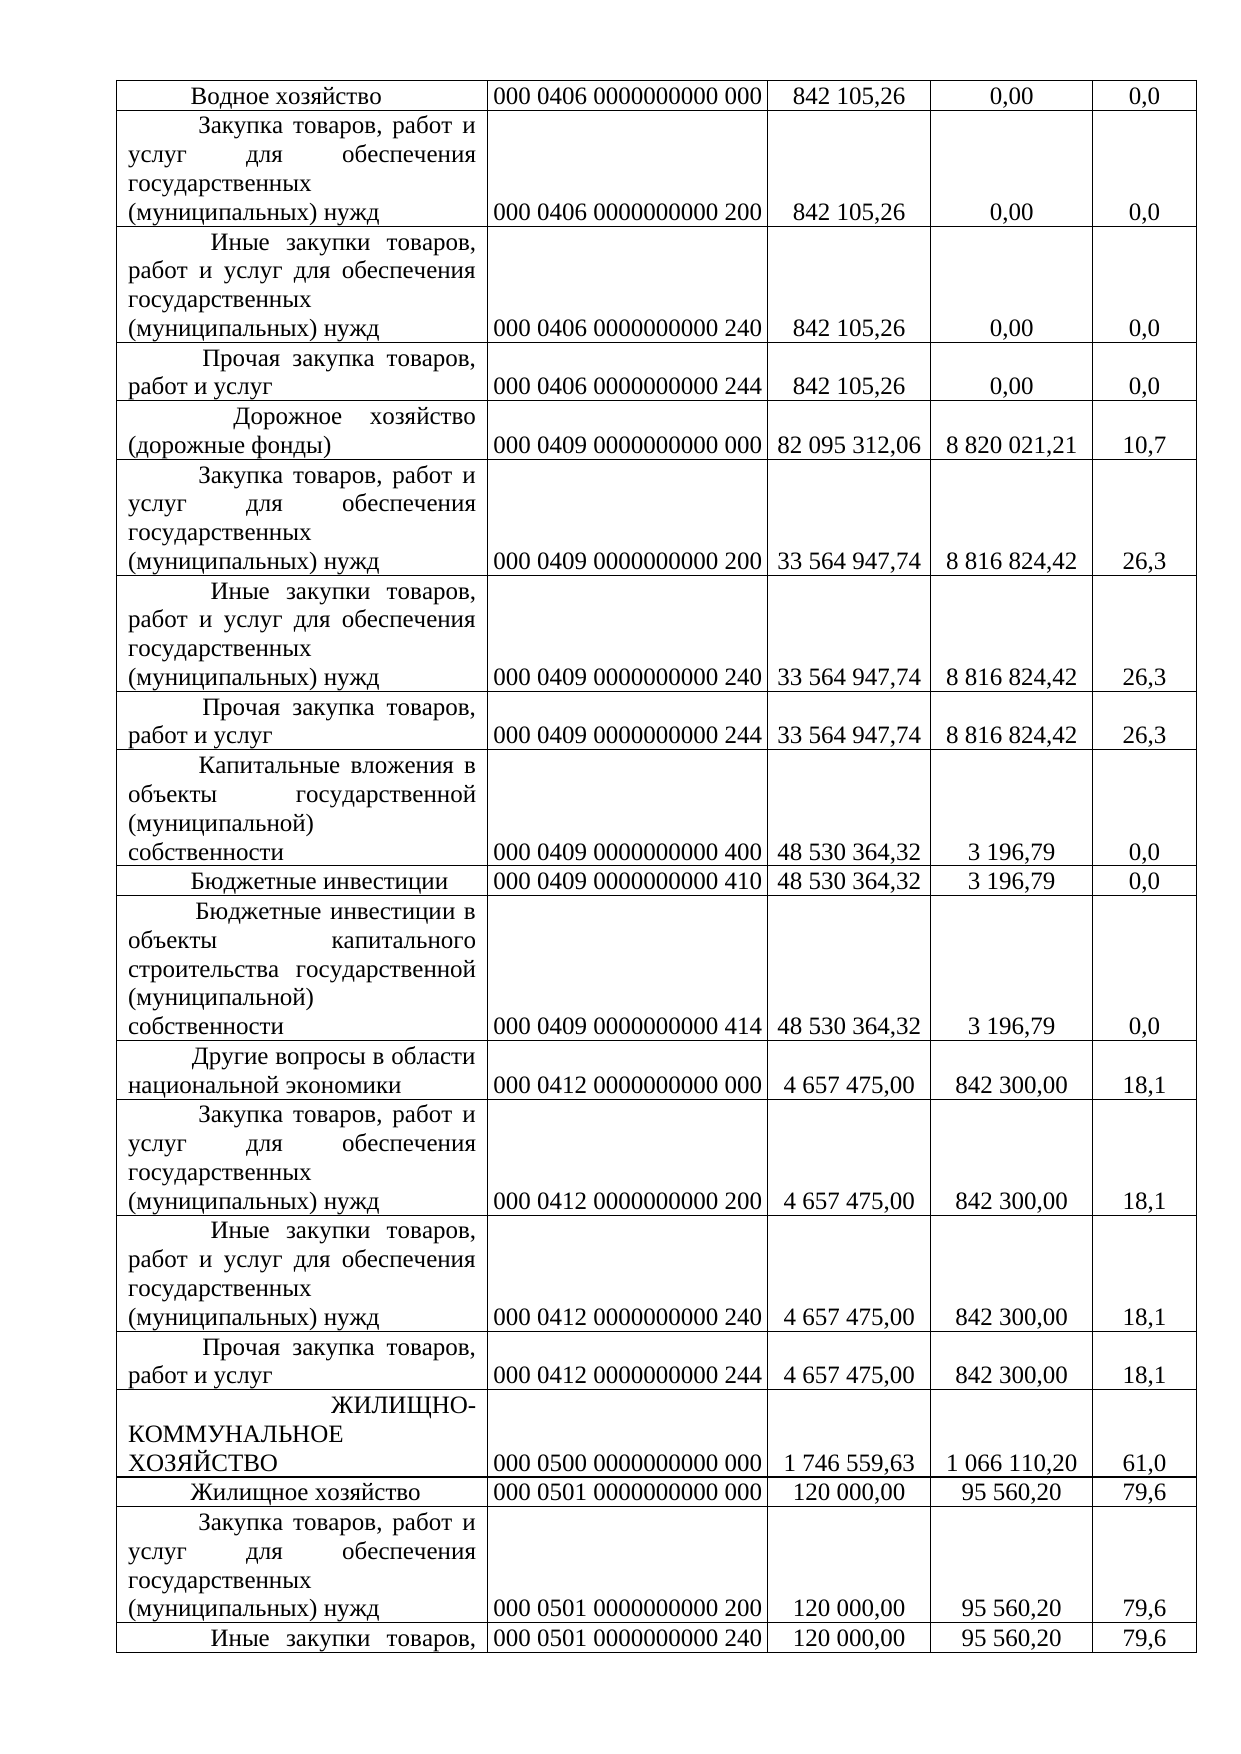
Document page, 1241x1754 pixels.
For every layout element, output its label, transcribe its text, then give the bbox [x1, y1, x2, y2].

table_cell 0,00 [931, 227, 1092, 342]
table_cell 3 196,79 [931, 896, 1092, 1040]
table_cell 842 300,00 [931, 1100, 1092, 1214]
table_cell 26,3 [1093, 576, 1196, 691]
table_cell 000 0409 0000000000 240 [488, 576, 767, 691]
table_cell 000 0501 0000000000 200 [488, 1507, 767, 1622]
table_cell 26,3 [1093, 692, 1196, 749]
table_cell 33 564 947,74 [768, 460, 930, 575]
table_cell 000 0412 0000000000 240 [488, 1216, 767, 1331]
table_cell Прочая закупка товаров, работ и услуг [117, 1332, 487, 1389]
table_cell 33 564 947,74 [768, 692, 930, 749]
table_cell 3 196,79 [931, 866, 1092, 895]
table_cell Водное хозяйство [117, 81, 487, 109]
table_cell Иные закупки товаров, работ и услуг для обеспечения государственных (муниципальных) нужд [117, 576, 487, 691]
table_cell 18,1 [1093, 1216, 1196, 1331]
table_cell 0,0 [1093, 343, 1196, 400]
table_cell 0,0 [1093, 81, 1196, 109]
table_cell 95 560,20 [931, 1623, 1092, 1652]
table_cell 000 0406 0000000000 244 [488, 343, 767, 400]
table_cell 1 746 559,63 [768, 1390, 930, 1476]
table_cell Иные закупки товаров, работ и услуг для обеспечения государственных (муниципальных) нужд [117, 1216, 487, 1331]
table_cell 0,0 [1093, 896, 1196, 1040]
table_cell 18,1 [1093, 1041, 1196, 1098]
table_cell 8 816 824,42 [931, 576, 1092, 691]
table_cell 79,6 [1093, 1507, 1196, 1622]
table_cell 000 0412 0000000000 244 [488, 1332, 767, 1389]
table_cell 000 0409 0000000000 414 [488, 896, 767, 1040]
table_cell 0,00 [931, 81, 1092, 109]
table_cell 8 816 824,42 [931, 460, 1092, 575]
table_cell Закупка товаров, работ и услуг для обеспечения государственных (муниципальных) нужд [117, 111, 487, 226]
table_cell 842 300,00 [931, 1216, 1092, 1331]
table_cell 0,00 [931, 343, 1092, 400]
table_cell 1 066 110,20 [931, 1390, 1092, 1476]
table_cell 95 560,20 [931, 1507, 1092, 1622]
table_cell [488, 1623, 767, 1652]
table_cell Закупка товаров, работ и услуг для обеспечения государственных (муниципальных) нужд [117, 460, 487, 575]
table_cell 61,0 [1093, 1390, 1196, 1476]
table_cell 842 300,00 [931, 1041, 1092, 1098]
table_cell Капитальные вложения в объекты государственной (муниципальной) собственности [117, 750, 487, 865]
table_cell 000 0501 0000000000 000 [488, 1478, 767, 1506]
table_cell 0,0 [1093, 111, 1196, 226]
table_cell 4 657 475,00 [768, 1041, 930, 1098]
table_cell 842 105,26 [768, 227, 930, 342]
table_cell 000 0409 0000000000 244 [488, 692, 767, 749]
table_cell 79,6 [1093, 1478, 1196, 1506]
table_cell 82 095 312,06 [768, 401, 930, 459]
table_cell Закупка товаров, работ и услуг для обеспечения государственных (муниципальных) нужд [117, 1100, 487, 1214]
table_cell 000 0409 0000000000 400 [488, 750, 767, 865]
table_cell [117, 1623, 487, 1652]
table_cell 0,0 [1093, 227, 1196, 342]
table_cell 18,1 [1093, 1332, 1196, 1389]
table_cell 0,00 [931, 111, 1092, 226]
table_cell 4 657 475,00 [768, 1332, 930, 1389]
table_cell 842 300,00 [931, 1332, 1092, 1389]
table_cell Дорожное хозяйство (дорожные фонды) [117, 401, 487, 459]
table_cell 000 0406 0000000000 200 [488, 111, 767, 226]
table_cell Иные закупки товаров, работ и услуг для обеспечения государственных (муниципальных) нужд [117, 227, 487, 342]
table_cell 120 000,00 [768, 1507, 930, 1622]
table_cell Жилищное хозяйство [117, 1478, 487, 1506]
table_cell 000 0406 0000000000 240 [488, 227, 767, 342]
table_cell Другие вопросы в области национальной экономики [117, 1041, 487, 1098]
table_cell 842 105,26 [768, 81, 930, 109]
table_cell ЖИЛИЩНО-КОММУНАЛЬНОЕ ХОЗЯЙСТВО [117, 1390, 487, 1476]
table_cell Прочая закупка товаров, работ и услуг [117, 343, 487, 400]
table_cell 120 000,00 [768, 1623, 930, 1652]
table_cell 48 530 364,32 [768, 896, 930, 1040]
table_cell 8 816 824,42 [931, 692, 1092, 749]
table_cell 120 000,00 [768, 1478, 930, 1506]
table_cell Прочая закупка товаров, работ и услуг [117, 692, 487, 749]
table_cell 000 0409 0000000000 000 [488, 401, 767, 459]
table_cell 842 105,26 [768, 111, 930, 226]
table_cell 0,0 [1093, 750, 1196, 865]
table_cell 26,3 [1093, 460, 1196, 575]
table_cell 000 0500 0000000000 000 [488, 1390, 767, 1476]
table_cell 33 564 947,74 [768, 576, 930, 691]
table_cell 3 196,79 [931, 750, 1092, 865]
table_cell 000 0412 0000000000 200 [488, 1100, 767, 1214]
table_cell 000 0409 0000000000 410 [488, 866, 767, 895]
table_cell 000 0409 0000000000 200 [488, 460, 767, 575]
table_cell 000 0406 0000000000 000 [488, 81, 767, 109]
table_cell 8 820 021,21 [931, 401, 1092, 459]
table_cell Бюджетные инвестиции [117, 866, 487, 895]
table_cell 95 560,20 [931, 1478, 1092, 1506]
table_cell 48 530 364,32 [768, 866, 930, 895]
table_cell 48 530 364,32 [768, 750, 930, 865]
table_cell 000 0412 0000000000 000 [488, 1041, 767, 1098]
table_cell Закупка товаров, работ и услуг для обеспечения государственных (муниципальных) нужд [117, 1507, 487, 1622]
table_cell 4 657 475,00 [768, 1100, 930, 1214]
table_cell 10,7 [1093, 401, 1196, 459]
table_cell Бюджетные инвестиции в объекты капитального строительства государственной (муниципальной) собственности [117, 896, 487, 1040]
table_cell 0,0 [1093, 866, 1196, 895]
table_cell 4 657 475,00 [768, 1216, 930, 1331]
table_cell 79,6 [1093, 1623, 1196, 1652]
table_cell 18,1 [1093, 1100, 1196, 1214]
table_cell 842 105,26 [768, 343, 930, 400]
